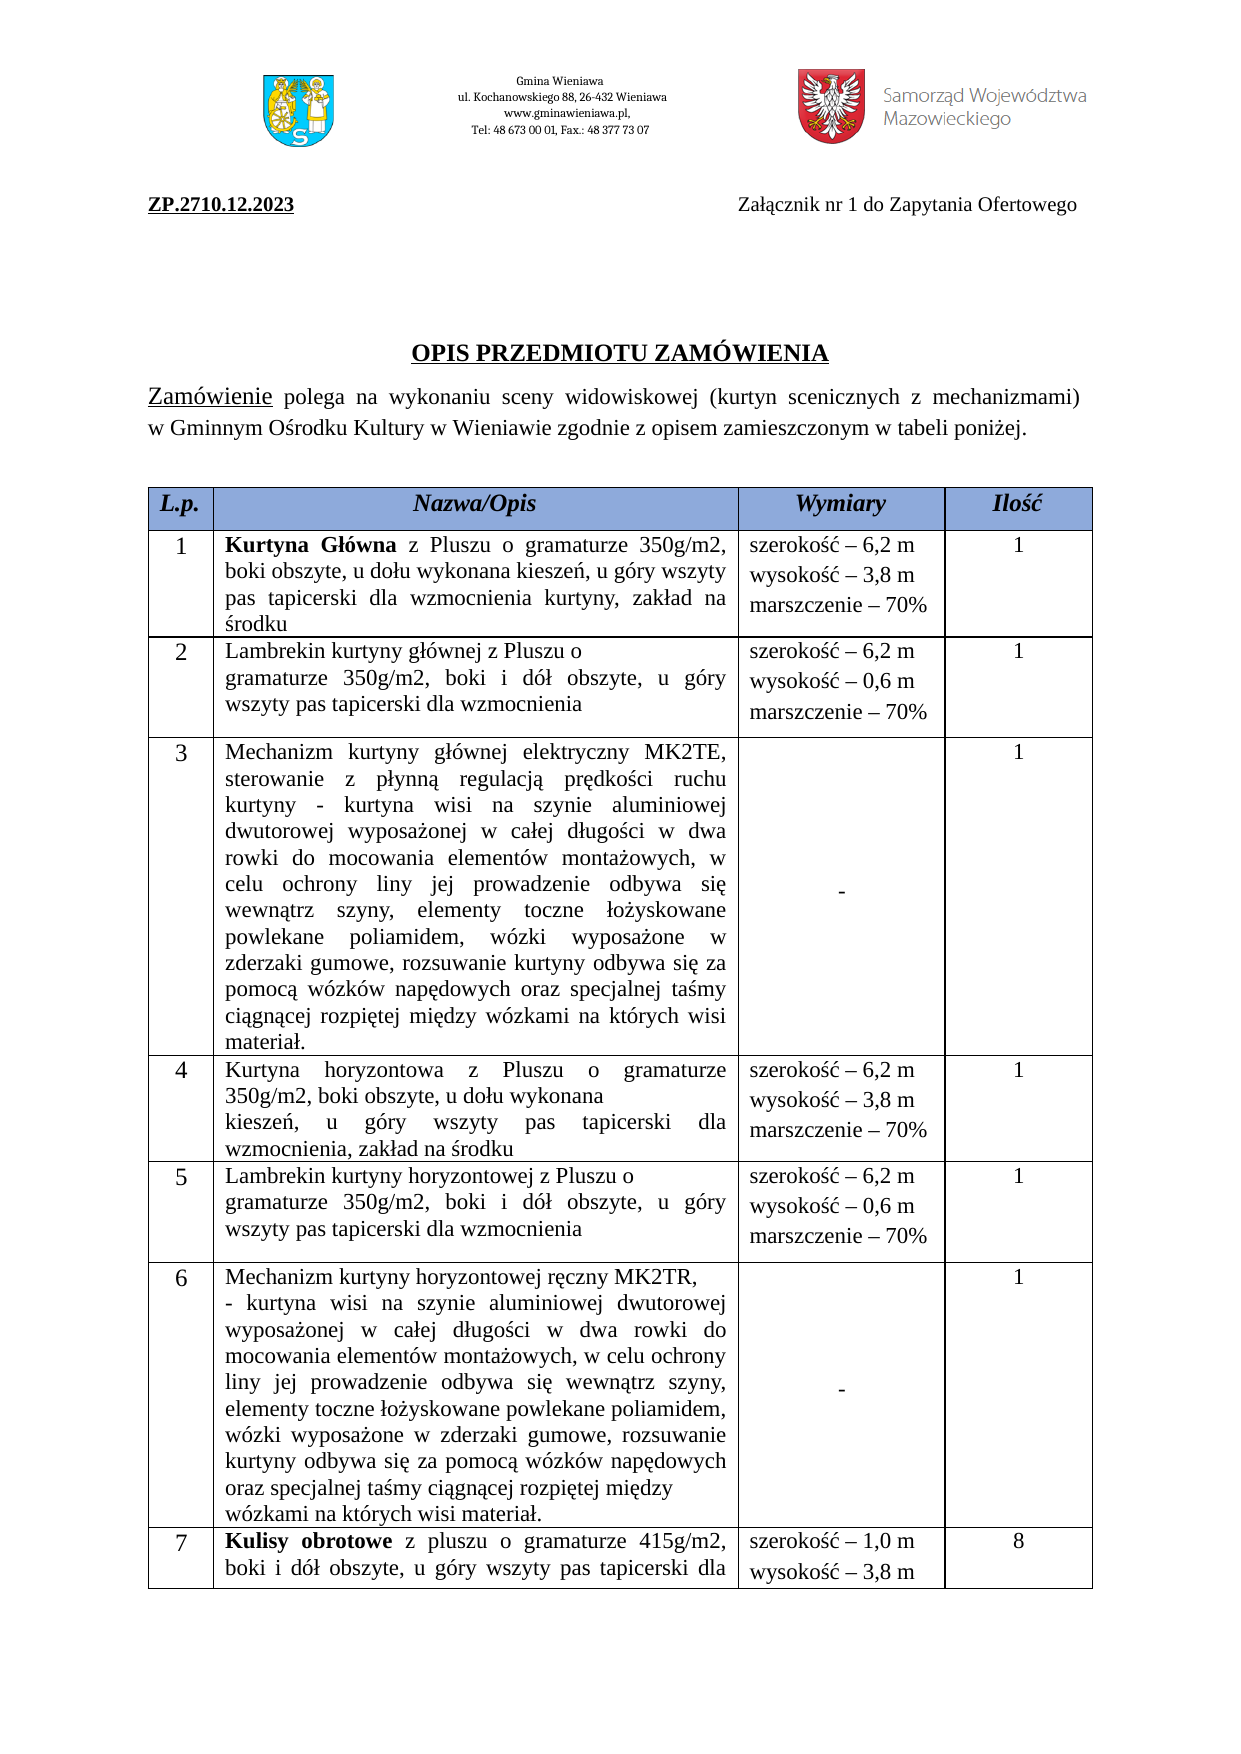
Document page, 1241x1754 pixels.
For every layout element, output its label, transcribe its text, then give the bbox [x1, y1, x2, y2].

table_cell 5 [149, 1162, 213, 1262]
table_cell - [739, 1263, 944, 1527]
table_cell 4 [149, 1056, 213, 1161]
table_cell 7 [149, 1528, 213, 1588]
table_cell szerokość – 6,2 m wysokość – 0,6 m marszczenie – 70% [739, 638, 944, 737]
table_cell 1 [946, 1056, 1092, 1161]
picture [300, 75, 329, 133]
table_cell Kurtyna horyzontowa z Pluszu o gramaturze 350g/m2, boki obszyte, u dołu wykonana kieszeń, u góry wszyty pas tapicerski dla wzmocnienia, zakład na środku [214, 1056, 738, 1161]
picture [293, 129, 307, 147]
table_header Nazwa/Opis [214, 488, 738, 530]
table_cell 1 [946, 1263, 1092, 1527]
table_cell 6 [149, 1263, 213, 1527]
text OPIS PRZEDMIOTU ZAMÓWIENIA [148, 338, 1093, 367]
picture [269, 75, 297, 133]
table_cell 1 [946, 1162, 1092, 1262]
table_cell Lambrekin kurtyny głównej z Pluszu o gramaturze 350g/m2, boki i dół obszyte, u góry wszyty pas tapicerski dla wzmocnienia [214, 638, 738, 737]
table_header Wymiary [739, 488, 944, 530]
table_cell Kulisy obrotowe z pluszu o gramaturze 415g/m2, boki i dół obszyte, u góry wszyty pas tapicerski dla wzmocnienia [214, 1528, 738, 1588]
picture [782, 55, 1104, 167]
table_cell szerokość – 1,0 m wysokość – 3,8 m marszczenie – 70% [739, 1528, 944, 1588]
table_cell 1 [149, 531, 213, 636]
table_header L.p. [149, 488, 213, 530]
table_cell 3 [149, 738, 213, 1054]
text Zamówienie polega na wykonaniu sceny widowiskowej (kurtyn scenicznych z mechanizmami) w Gminnym Ośrodku Kultury w Wieniawie zgodnie z opisem zamieszczonym w tabeli poniżej. [148, 381, 1093, 440]
table_cell szerokość – 6,2 m wysokość – 3,8 m marszczenie – 70% [739, 531, 944, 636]
table_cell Lambrekin kurtyny horyzontowej z Pluszu o gramaturze 350g/m2, boki i dół obszyte, u góry wszyty pas tapicerski dla wzmocnienia [214, 1162, 738, 1262]
table_cell 1 [946, 738, 1092, 1054]
table_cell 1 [946, 638, 1092, 737]
table_cell 1 [946, 531, 1092, 636]
text ZP.2710.12.2023 Załącznik nr 1 do Zapytania Ofertowego [148, 192, 1093, 216]
picture [263, 120, 290, 147]
table_header Ilość [946, 488, 1092, 530]
picture [310, 124, 334, 147]
table_cell Kurtyna Główna z Pluszu o gramaturze 350g/m2, boki obszyte, u dołu wykonana kieszeń, u góry wszyty pas tapicerski dla wzmocnienia kurtyny, zakład na środku [214, 531, 738, 636]
table_cell szerokość – 6,2 m wysokość – 0,6 m marszczenie – 70% [739, 1162, 944, 1262]
table_cell - [739, 738, 944, 1054]
table_cell szerokość – 6,2 m wysokość – 3,8 m marszczenie – 70% [739, 1056, 944, 1161]
table_cell 2 [149, 638, 213, 737]
table_cell 8 [946, 1528, 1092, 1588]
table_cell Mechanizm kurtyny głównej elektryczny MK2TE, sterowanie z płynną regulacją prędkości ruchu kurtyny - kurtyna wisi na szynie aluminiowej dwutorowej wyposażonej w całej długości w dwa rowki do mocowania elementów montażowych, w celu ochrony liny jej prowadzenie odbywa się wewnątrz szyny, elementy toczne łożyskowane powlekane poliamidem, wózki wyposażone w zderzaki gumowe, rozsuwanie kurtyny odbywa się za pomocą wózków napędowych oraz specjalnej taśmy ciągnącej rozpiętej między wózkami na których wisi materiał. [214, 738, 738, 1054]
table_cell Mechanizm kurtyny horyzontowej ręczny MK2TR, - kurtyna wisi na szynie aluminiowej dwutorowej wyposażonej w całej długości w dwa rowki do mocowania elementów montażowych, w celu ochrony liny jej prowadzenie odbywa się wewnątrz szyny, elementy toczne łożyskowane powlekane poliamidem, wózki wyposażone w zderzaki gumowe, rozsuwanie kurtyny odbywa się za pomocą wózków napędowych oraz specjalnej taśmy ciągnącej rozpiętej między wózkami na których wisi materiał. [214, 1263, 738, 1527]
